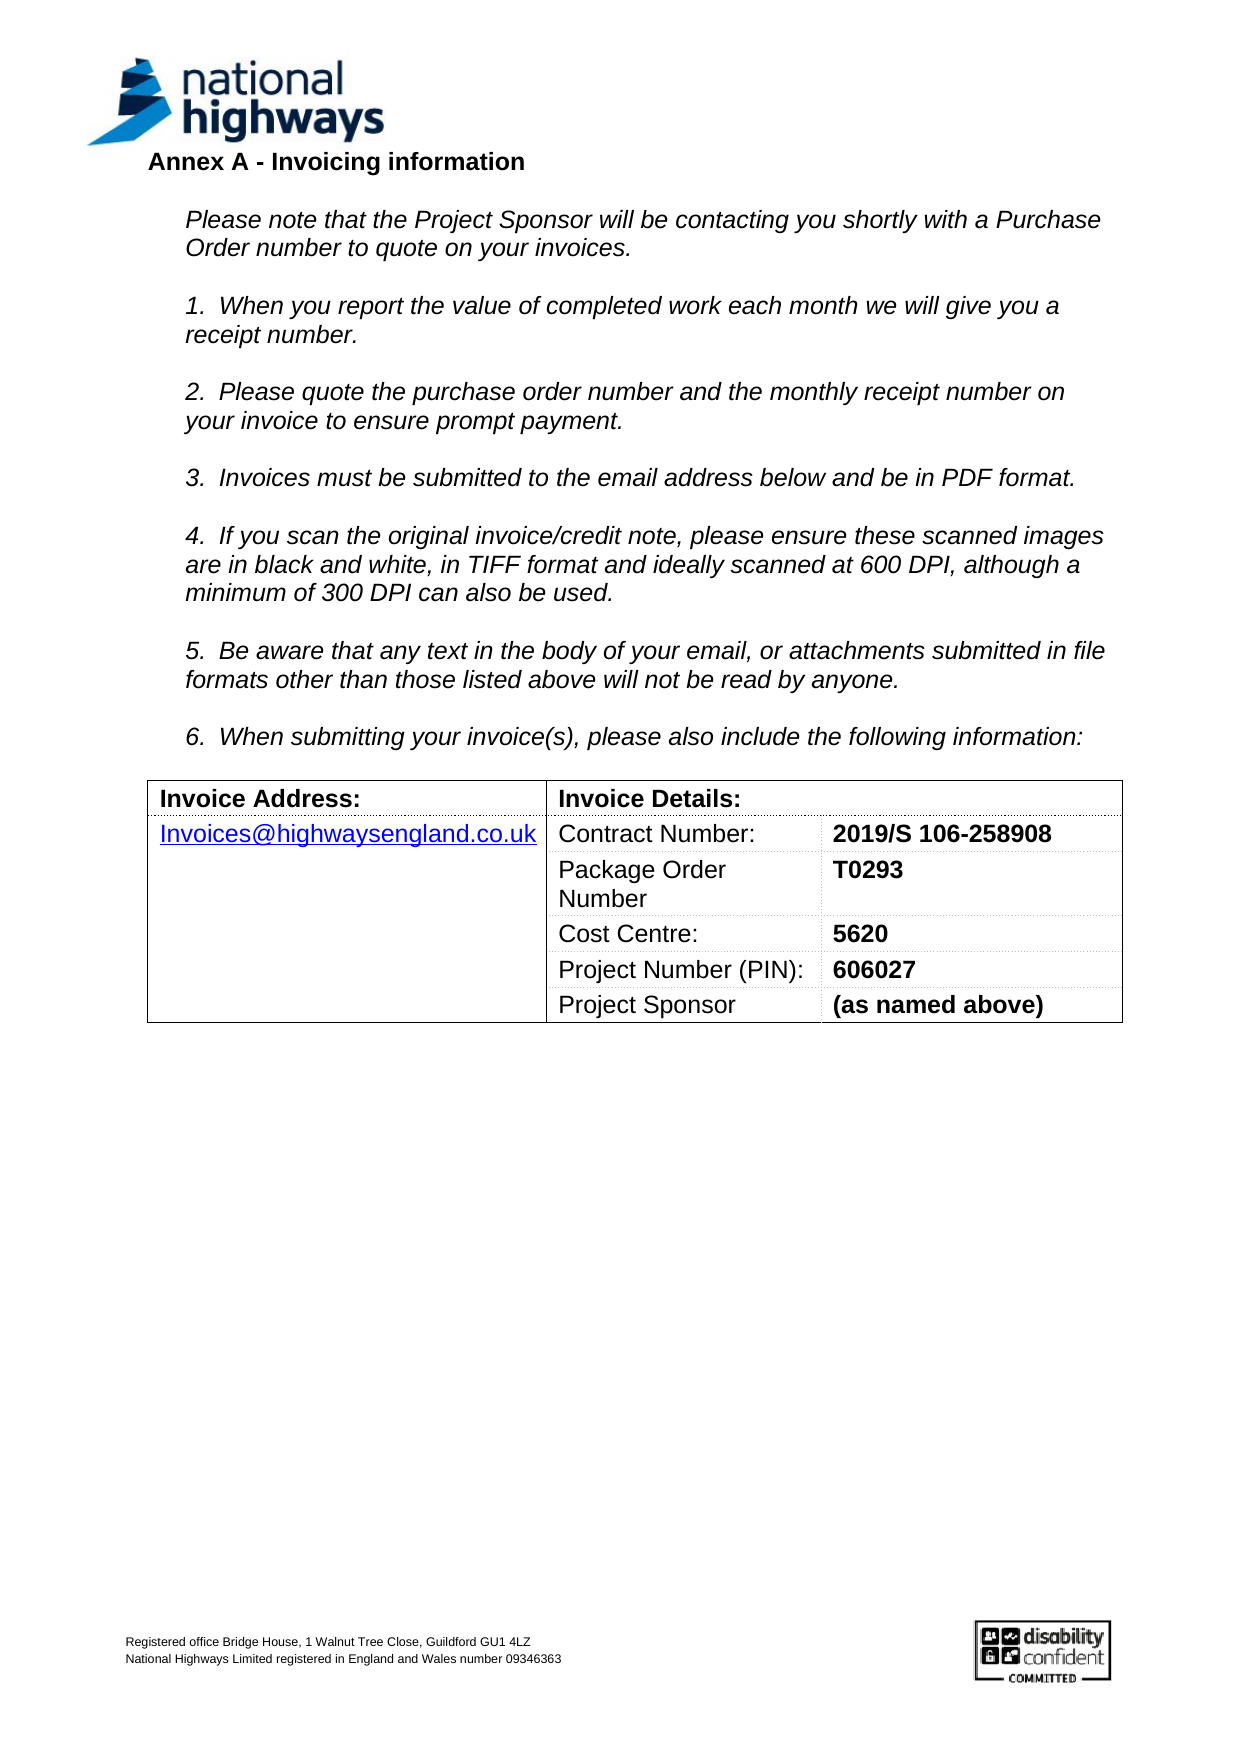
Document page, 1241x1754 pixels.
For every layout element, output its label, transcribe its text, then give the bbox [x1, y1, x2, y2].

table_cell Cost Centre: [547, 915, 821, 951]
text 5. Be aware that any text in the body of your email, or attachments submitted in file formats other than those listed above will not be read by anyone. [185, 636, 1122, 693]
picture [965, 1612, 1123, 1690]
text 6. When submitting your invoice(s), please also include the following information: [185, 722, 1122, 751]
table_cell 606027 [821, 951, 1122, 987]
table_cell Invoices@highwaysengland.co.uk [148, 815, 546, 1022]
table_cell (as named above) [821, 987, 1122, 1022]
table_header Invoice Details: [547, 781, 821, 815]
table_cell T0293 [821, 851, 1122, 915]
text Annex A - Invoicing information [148, 147, 1122, 176]
text Please note that the Project Sponsor will be contacting you shortly with a Purchase Order number to quote on your invoices. [185, 205, 1122, 262]
table_cell 2019/S 106-258908 [821, 815, 1122, 851]
table_cell 5620 [821, 915, 1122, 951]
table_cell Contract Number: [547, 815, 821, 851]
table_cell Project Number (PIN): [547, 951, 821, 987]
table_cell Project Sponsor [547, 987, 821, 1022]
text 1. When you report the value of completed work each month we will give you a receipt number. [185, 291, 1122, 348]
text 4. If you scan the original invoice/credit note, please ensure these scanned images are in black and white, in TIFF format and ideally scanned at 600 DPI, although a minimum of 300 DPI can also be used. [185, 521, 1122, 607]
text 3. Invoices must be submitted to the email address below and be in PDF format. [185, 463, 1122, 492]
table_cell Package Order Number [547, 851, 821, 915]
table_header Invoice Address: [148, 781, 546, 815]
table_header [821, 781, 1122, 815]
text 2. Please quote the purchase order number and the monthly receipt number on your invoice to ensure prompt payment. [185, 377, 1122, 435]
